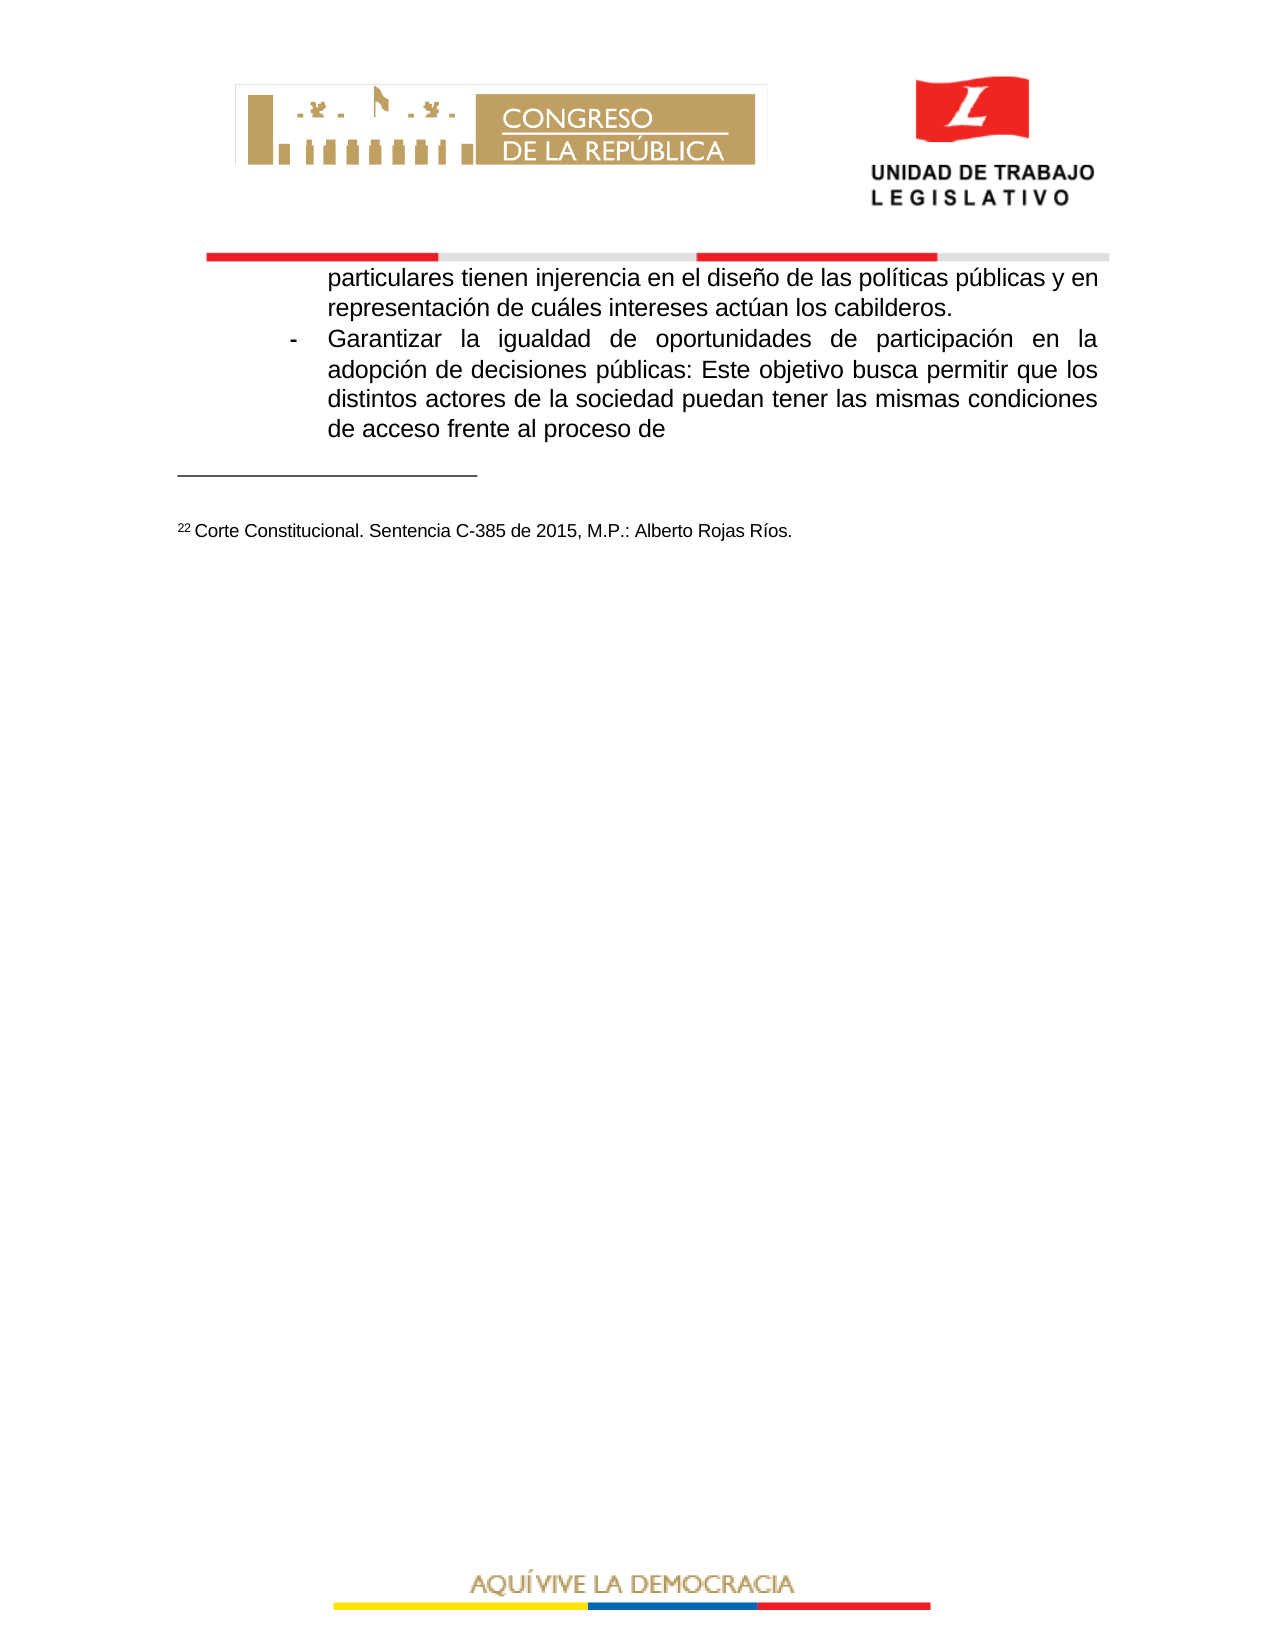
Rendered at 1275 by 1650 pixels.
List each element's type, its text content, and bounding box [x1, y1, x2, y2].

picture [330, 1559, 946, 1612]
text 22 Corte Constitucional. Sentencia C-385 de 2015, M.P.: Alberto Rojas Ríos. [177, 519, 1121, 541]
list Garantizar la igualdad de oportunidades de participación en la adopción de decisiones públicas: Este objetivo busca permitir que los distintos actores de la sociedad puedan tener las mismas condiciones de acceso frente al proceso de [290, 323, 1098, 443]
picture [235, 84, 768, 164]
